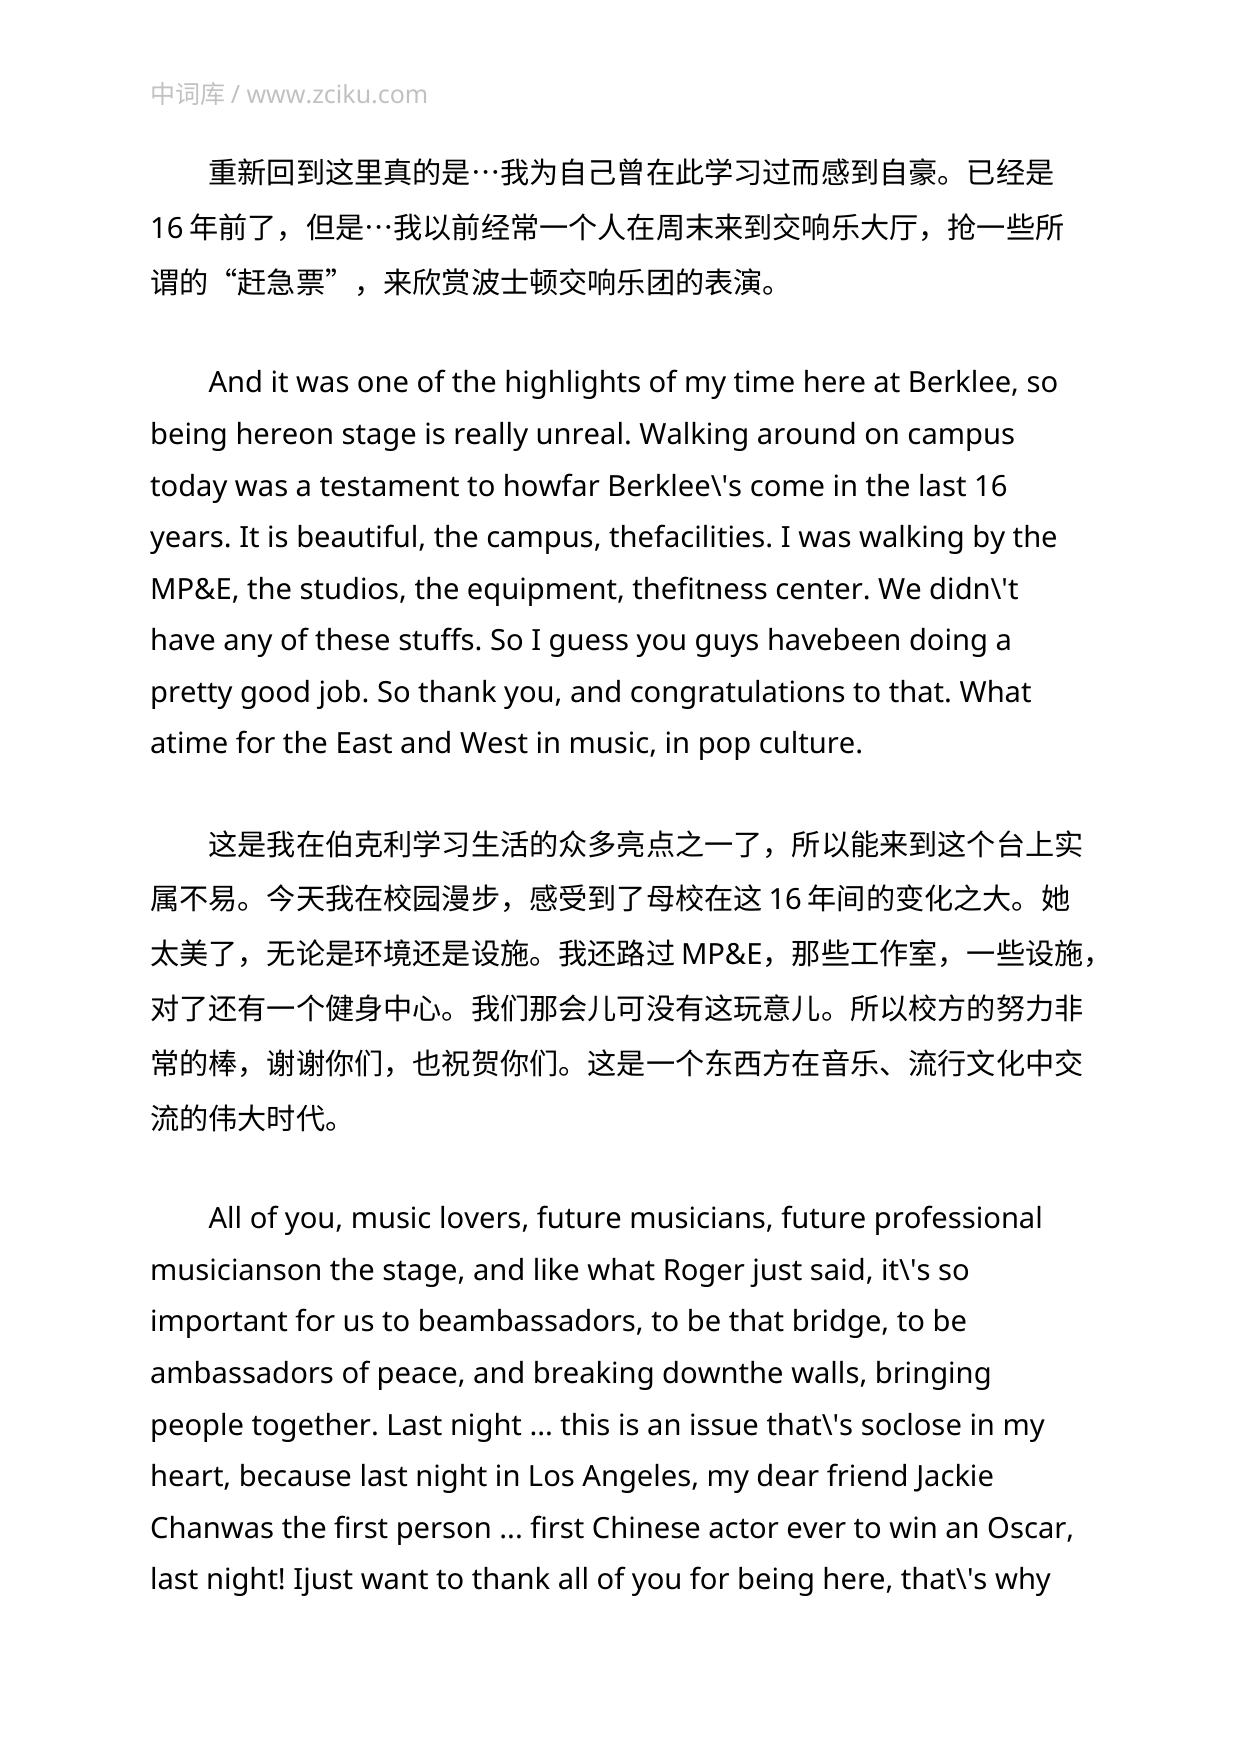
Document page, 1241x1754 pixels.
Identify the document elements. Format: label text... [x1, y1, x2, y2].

text 重新回到这里真的是…我为自己曾在此学习过而感到自豪。已经是16年前了，但是…我以前经常一个人在周末来到交响乐大厅，抢一些所谓的“赶急票”，来欣赏波士顿交响乐团的表演。 [150, 150, 1090, 302]
text 这是我在伯克利学习生活的众多亮点之一了，所以能来到这个台上实属不易。今天我在校园漫步，感受到了母校在这16年间的变化之大。她太美了，无论是环境还是设施。我还路过MP&E，那些工作室，一些设施，对了还有一个健身中心。我们那会儿可没有这玩意儿。所以校方的努力非常的棒，谢谢你们，也祝贺你们。这是一个东西方在音乐、流行文化中交流的伟大时代。 [150, 821, 1090, 1138]
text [150, 1197, 1090, 1598]
text And it was one of the highlights of my time here at Berklee, so being hereon stage is really unreal. Walking around on campus today was a testament to howfar Berklee\'s come in the last 16 years. It is beautiful, the campus, thefacilities. I was walking by the MP&E, the studios, the equipment, thefitness center. We didn\'t have any of these stuffs. So I guess you guys havebeen doing a pretty good job. So thank you, and congratulations to that. What atime for the East and West in music, in pop culture. [150, 362, 1090, 762]
